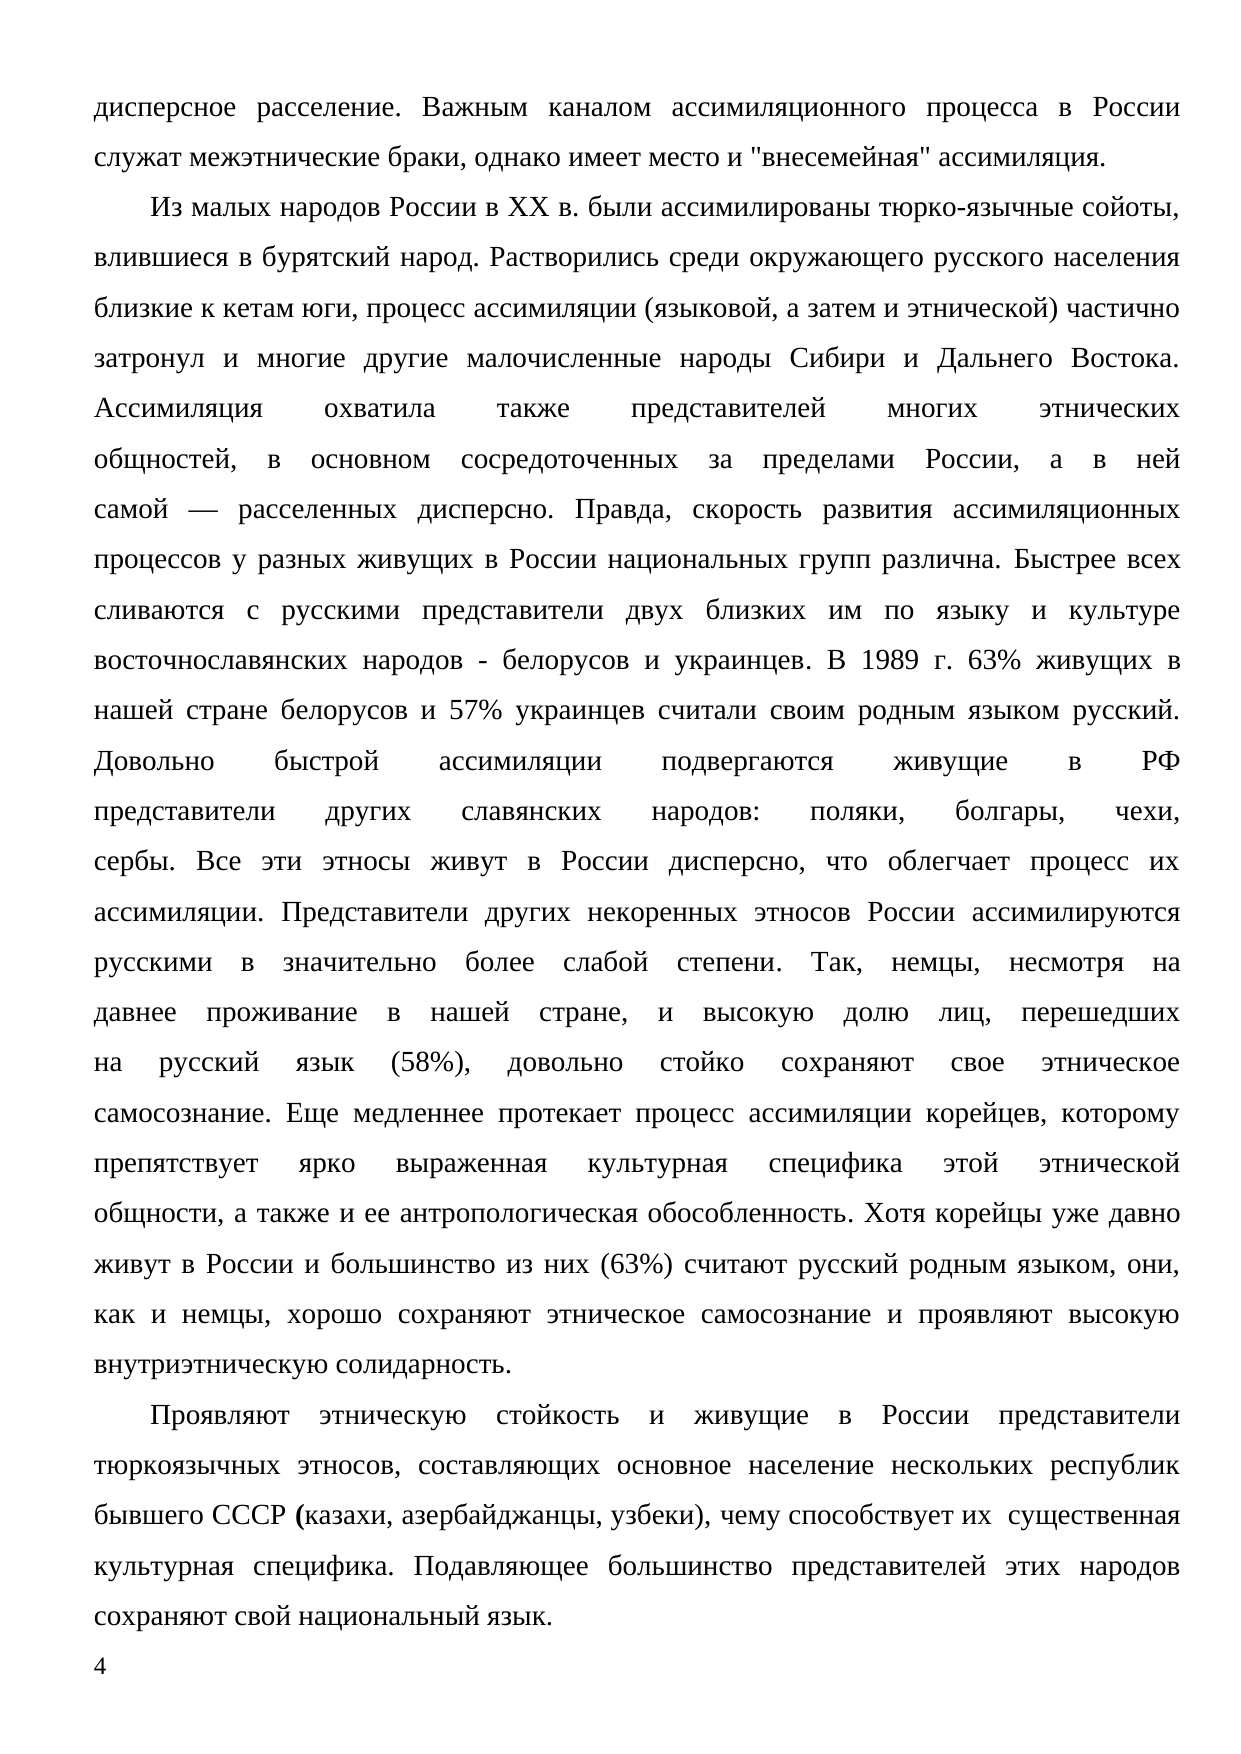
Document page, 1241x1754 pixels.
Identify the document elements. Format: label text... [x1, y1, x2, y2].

text Из малых народов России в XX в. были ассимилированы тюрко-язычные сойоты, влившиеся в бурятский народ. Растворились среди окружающего русского населения близкие к кетам юги, процесс ассимиляции (языковой, а затем и этнической) частично затронул и многие другие малочисленные народы Сибири и Дальнего Востока. Ассимиляция охватила также представителей многих этнических общностей, в основном сосредоточенных за пределами России, а в ней самой — расселенных дисперсно. Правда, скорость развития ассимиляционных процессов у разных живущих в России национальных групп различна. Быстрее всех сливаются с русскими представители двух близких им по языку и культуре восточнославянских народов - белорусов и украинцев. В . 63% живущих в нашей стране белорусов и 57% украинцев считали своим родным языком русский. Довольно быстрой ассимиляции подвергаются живущие в РФ представители других славянских народов: поляки, болгары, чехи, сербы. Все эти этносы живут в России дисперсно, что облегчает процесс их ассимиляции. Представители других некоренных этносов России ассимилируются русскими в значительно более слабой степени. Так, немцы, несмотря на давнее проживание в нашей стране, и высокую долю лиц, перешедших на русский язык (58%), довольно стойко сохраняют свое этническое самосознание. Еще медленнее протекает процесс ассимиляции корейцев, которому препятствует ярко выраженная культурная специфика этой этнической общности, а также и ее антропологическая обособленность. Хотя корейцы уже давно живут в России и большинство из них (63%) считают русский родным языком, они, как и немцы, хорошо сохраняют этническое самосознание и проявляют высокую внутриэтническую солидарность. [94, 189, 1181, 1380]
text Проявляют этническую стойкость и живущие в России представители тюркоязычных этносов, составляющих основное население нескольких республик бывшего СССР (казахи, азербайджанцы, узбеки), чему способствует их существенная культурная специфика. Подавляющее большинство представителей этих народов сохраняют свой национальный язык. [94, 1397, 1181, 1632]
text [94, 89, 1181, 172]
